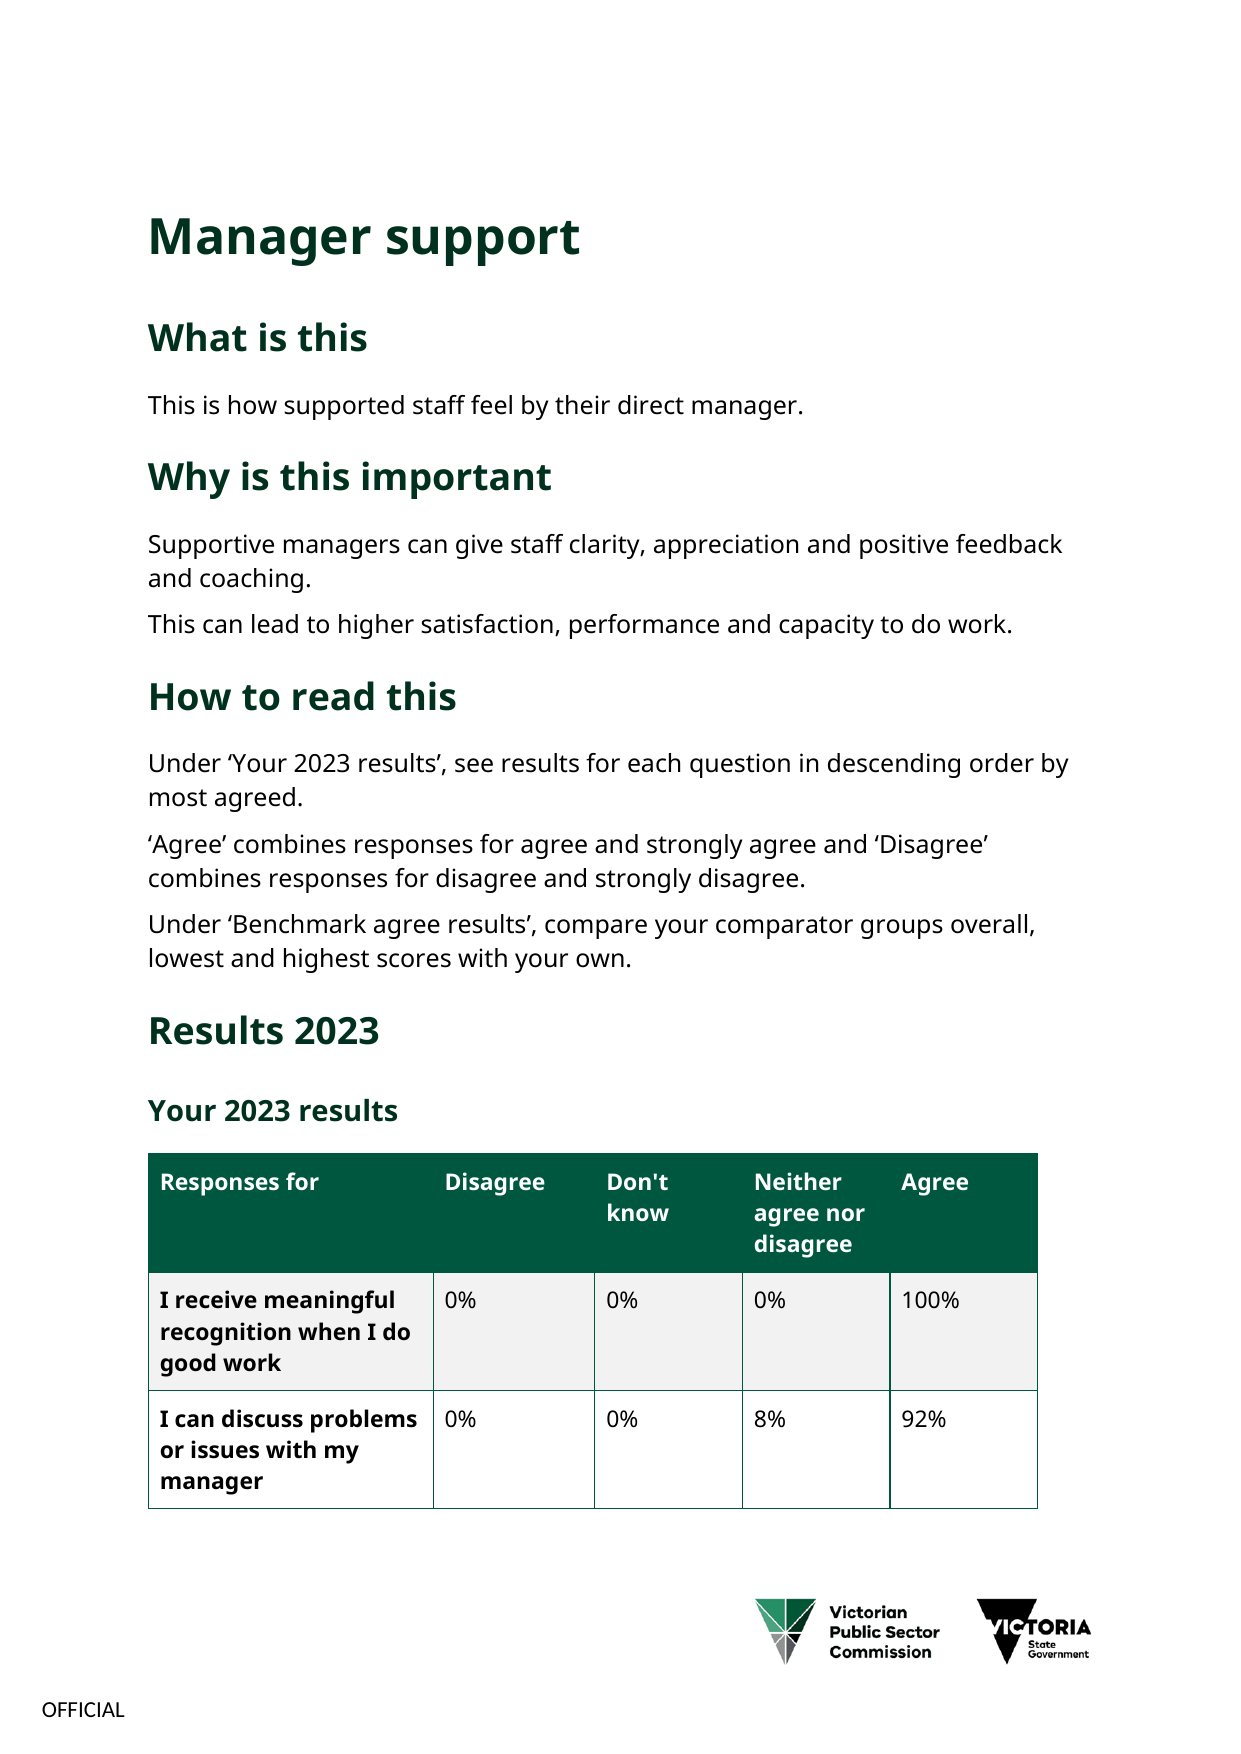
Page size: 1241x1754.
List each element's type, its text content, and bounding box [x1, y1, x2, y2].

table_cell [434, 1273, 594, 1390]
subtitle Why is this important [148, 451, 1092, 502]
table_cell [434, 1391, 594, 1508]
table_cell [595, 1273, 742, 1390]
subtitle What is this [148, 311, 1092, 362]
subtitle Your 2023 results [148, 1091, 1092, 1130]
subtitle Manager support [148, 201, 1092, 269]
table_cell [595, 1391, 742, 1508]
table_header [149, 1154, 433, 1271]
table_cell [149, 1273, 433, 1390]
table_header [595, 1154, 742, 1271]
text Under ‘Your 2023 results’, see results for each question in descending order by most agreed. [148, 746, 1092, 814]
subtitle Results 2023 [148, 1004, 1092, 1055]
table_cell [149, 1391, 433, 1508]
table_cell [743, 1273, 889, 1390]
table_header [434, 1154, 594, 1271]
text Under ‘Benchmark agree results’, compare your comparator groups overall, lowest and highest scores with your own. [148, 907, 1092, 975]
text This is how supported staff feel by their direct manager. [148, 387, 1092, 421]
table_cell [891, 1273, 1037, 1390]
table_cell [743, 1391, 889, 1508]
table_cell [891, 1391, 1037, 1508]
text Supportive managers can give staff clarity, appreciation and positive feedback and coaching. [148, 526, 1092, 594]
picture [754, 1598, 1093, 1666]
subtitle How to read this [148, 670, 1092, 721]
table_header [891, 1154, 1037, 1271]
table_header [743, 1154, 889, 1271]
text This can lead to higher satisfaction, performance and capacity to do work. [148, 607, 1092, 641]
text ‘Agree’ combines responses for agree and strongly agree and ‘Disagree’ combines responses for disagree and strongly disagree. [148, 826, 1092, 894]
